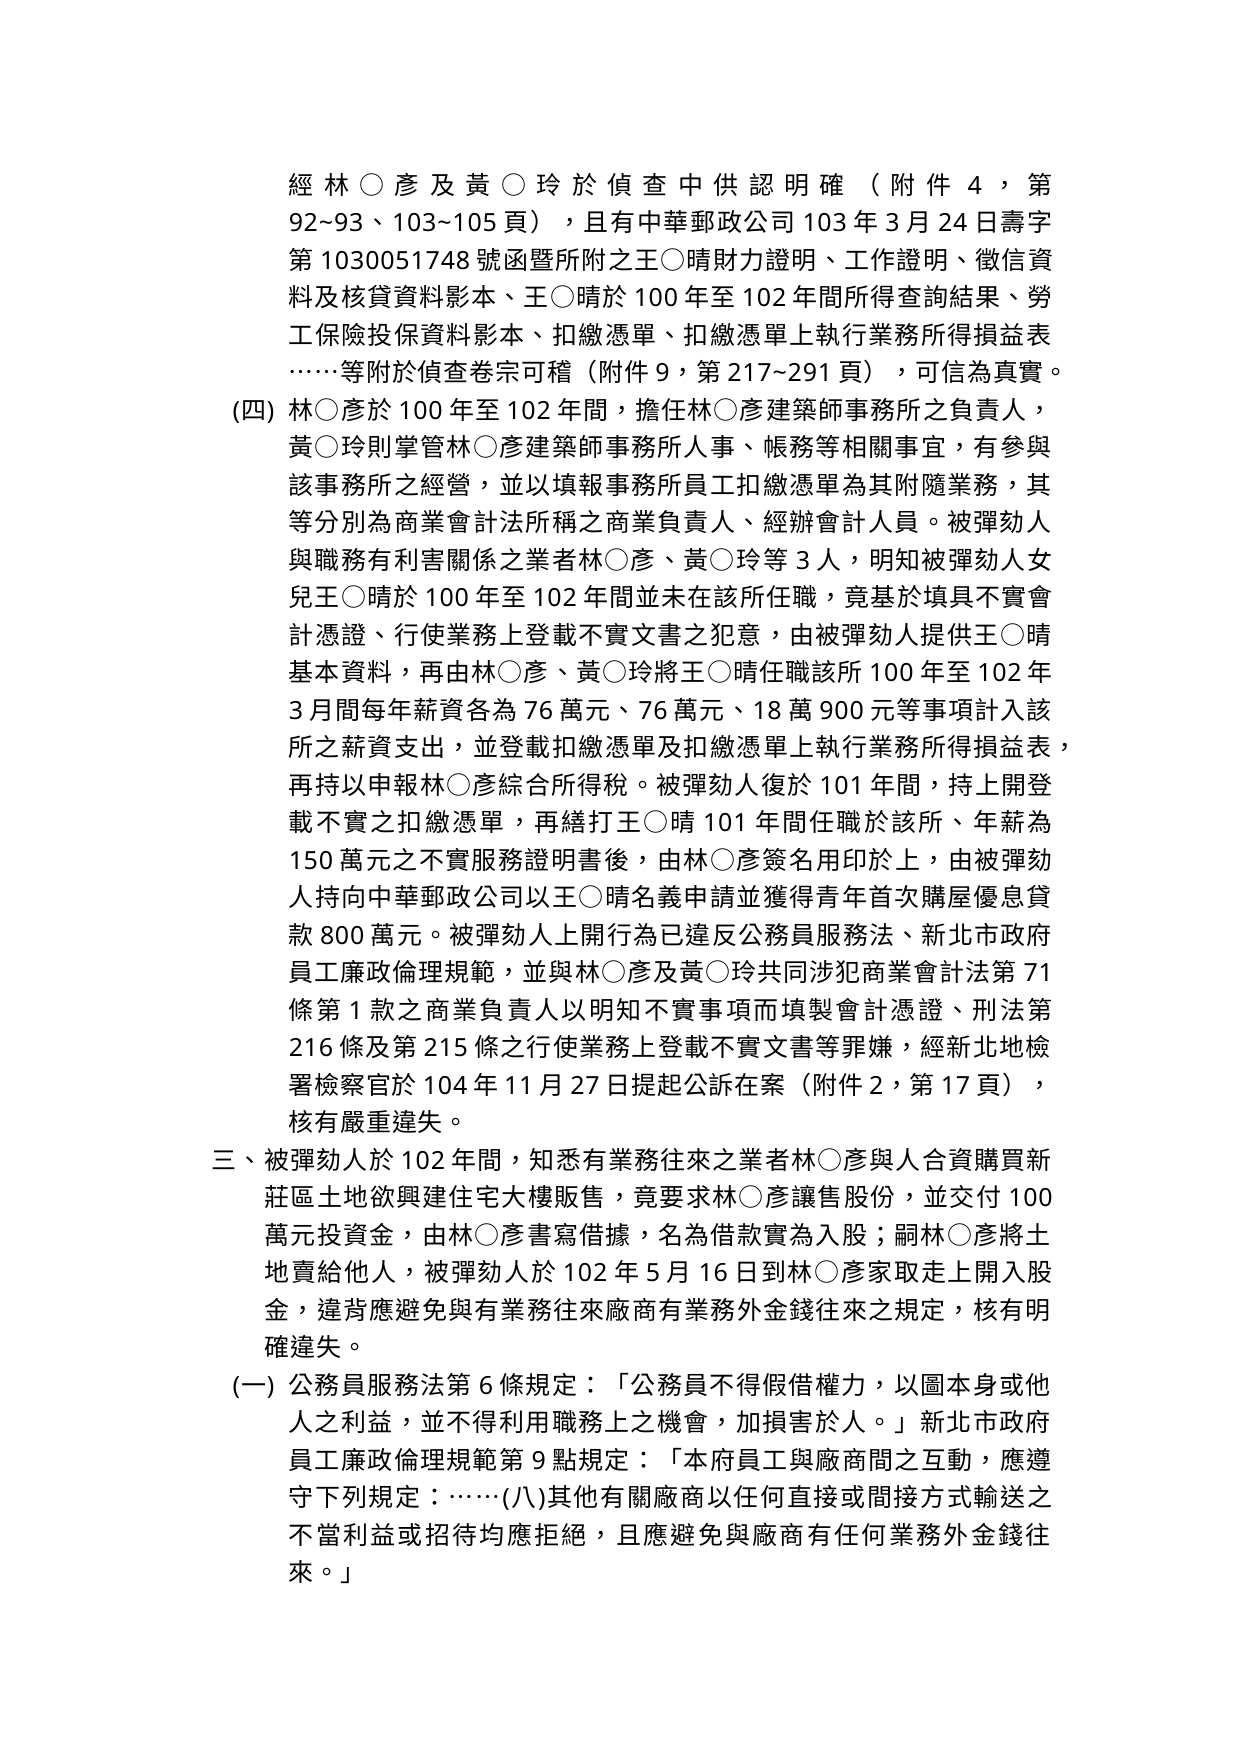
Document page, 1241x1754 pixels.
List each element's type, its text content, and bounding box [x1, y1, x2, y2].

text (四) 林○彥於100年至102年間，擔任林○彥建築師事務所之負責人，黃○玲則掌管林○彥建築師事務所人事、帳務等相關事宜，有參與該事務所之經營，並以填報事務所員工扣繳憑單為其附隨業務，其等分別為商業會計法所稱之商業負責人、經辦會計人員。被彈劾人與職務有利害關係之業者林○彥、黃○玲等3人，明知被彈劾人女兒王○晴於100年至102年間並未在該所任職，竟基於填具不實會計憑證、行使業務上登載不實文書之犯意，由被彈劾人提供王○晴基本資料，再由林○彥、黃○玲將王○晴任職該所100年至102年3月間每年薪資各為76萬元、76萬元、18萬900元等事項計入該所之薪資支出，並登載扣繳憑單及扣繳憑單上執行業務所得損益表，再持以申報林○彥綜合所得稅。被彈劾人復於101年間，持上開登載不實之扣繳憑單，再繕打王○晴101年間任職於該所、年薪為150萬元之不實服務證明書後，由林○彥簽名用印於上，由被彈劾人持向中華郵政公司以王○晴名義申請並獲得青年首次購屋優息貸款800萬元。被彈劾人上開行為已違反公務員服務法、新北市政府員工廉政倫理規範，並與林○彥及黃○玲共同涉犯商業會計法第71條第1款之商業負責人以明知不實事項而填製會計憑證、刑法第216條及第215條之行使業務上登載不實文書等罪嫌，經新北地檢署檢察官於104年11月27日提起公訴在案（附件2，第17頁），核有嚴重違失。 [232, 389, 1053, 1139]
text 三、 被彈劾人於102年間，知悉有業務往來之業者林○彥與人合資購買新莊區土地欲興建住宅大樓販售，竟要求林○彥讓售股份，並交付100萬元投資金，由林○彥書寫借據，名為借款實為入股；嗣林○彥將土地賣給他人，被彈劾人於102年5月16日到林○彥家取走上開入股金，違背應避免與有業務往來廠商有業務外金錢往來之規定，核有明確違失。 [211, 1139, 1053, 1364]
text (一) 公務員服務法第6條規定：「公務員不得假借權力，以圖本身或他人之利益，並不得利用職務上之機會，加損害於人。」新北市政府員工廉政倫理規範第9點規定：「本府員工與廠商間之互動，應遵守下列規定：……(八)其他有關廠商以任何直接或間接方式輸送之不當利益或招待均應拒絕，且應避免與廠商有任何業務外金錢往來。」 [232, 1364, 1053, 1589]
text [232, 164, 1053, 389]
